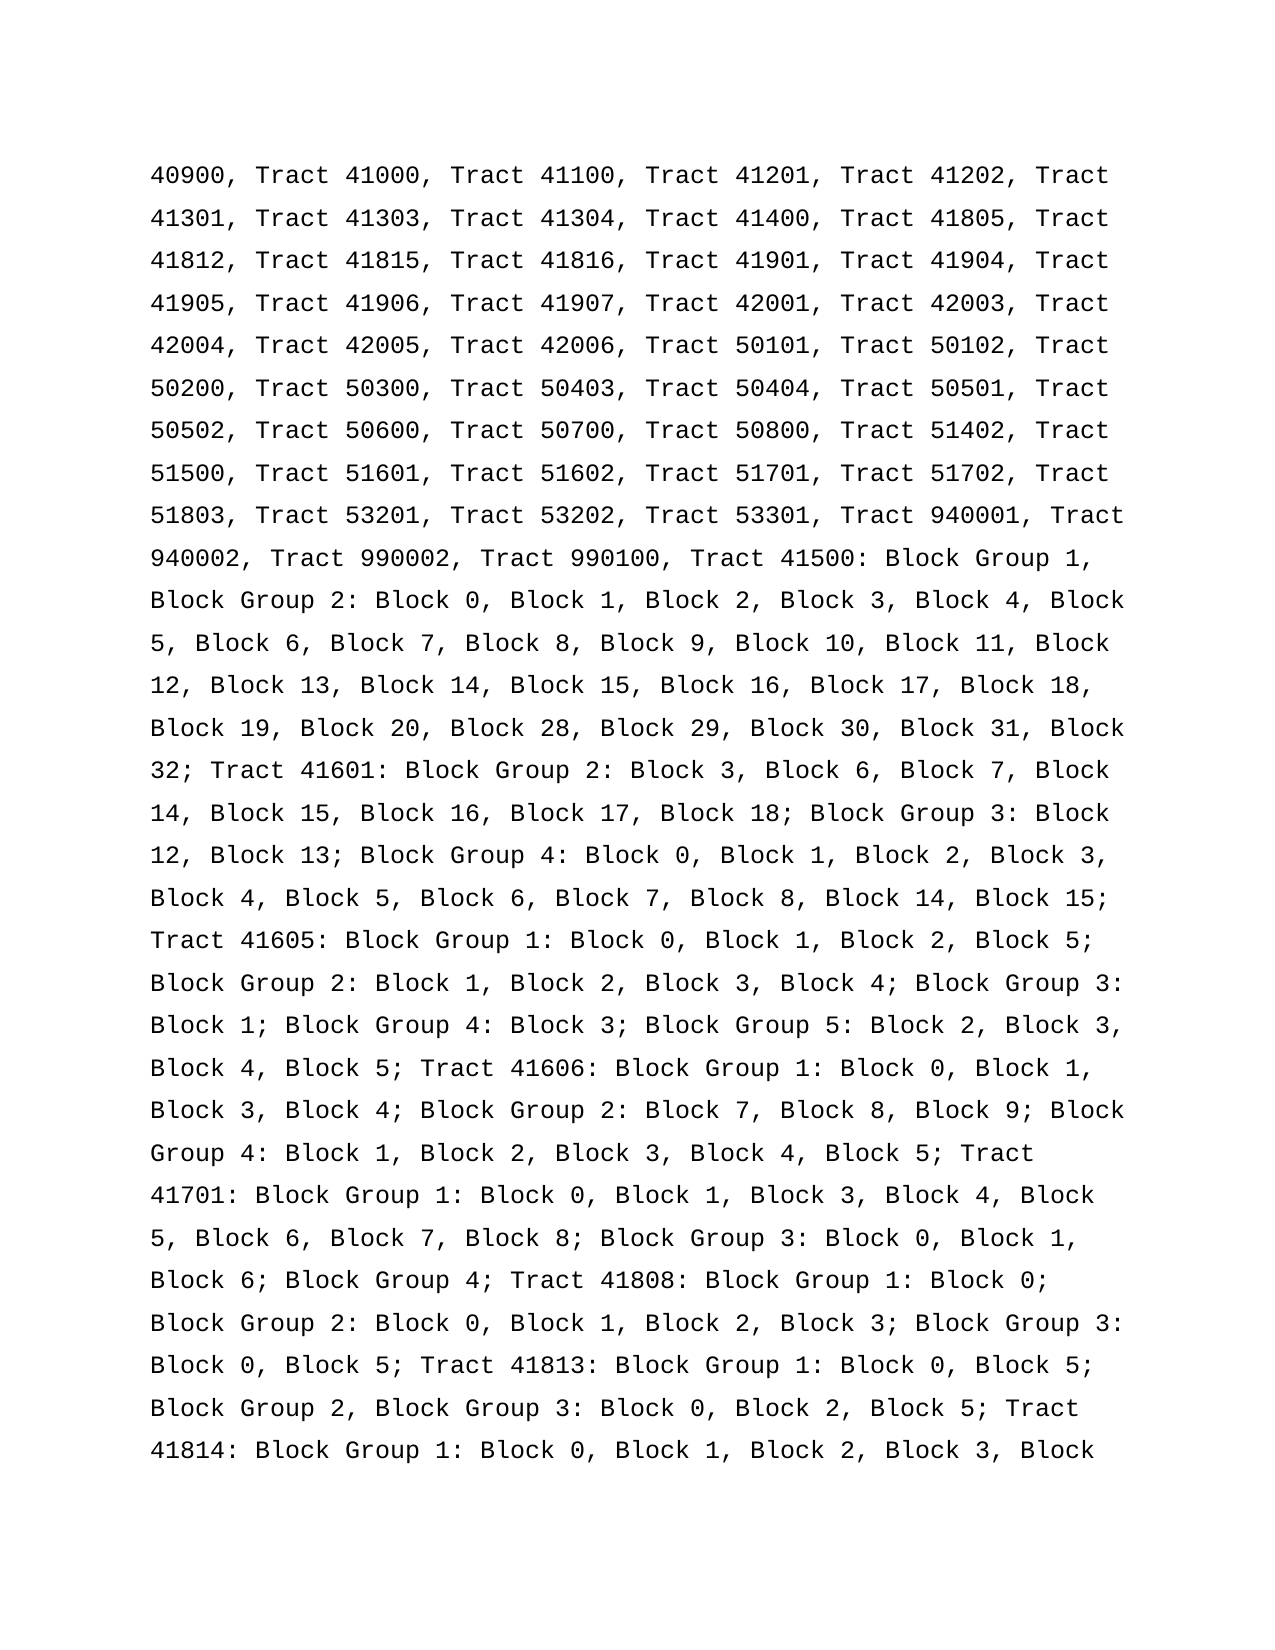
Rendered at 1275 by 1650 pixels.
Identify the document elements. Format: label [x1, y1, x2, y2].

text [150, 150, 1125, 1467]
